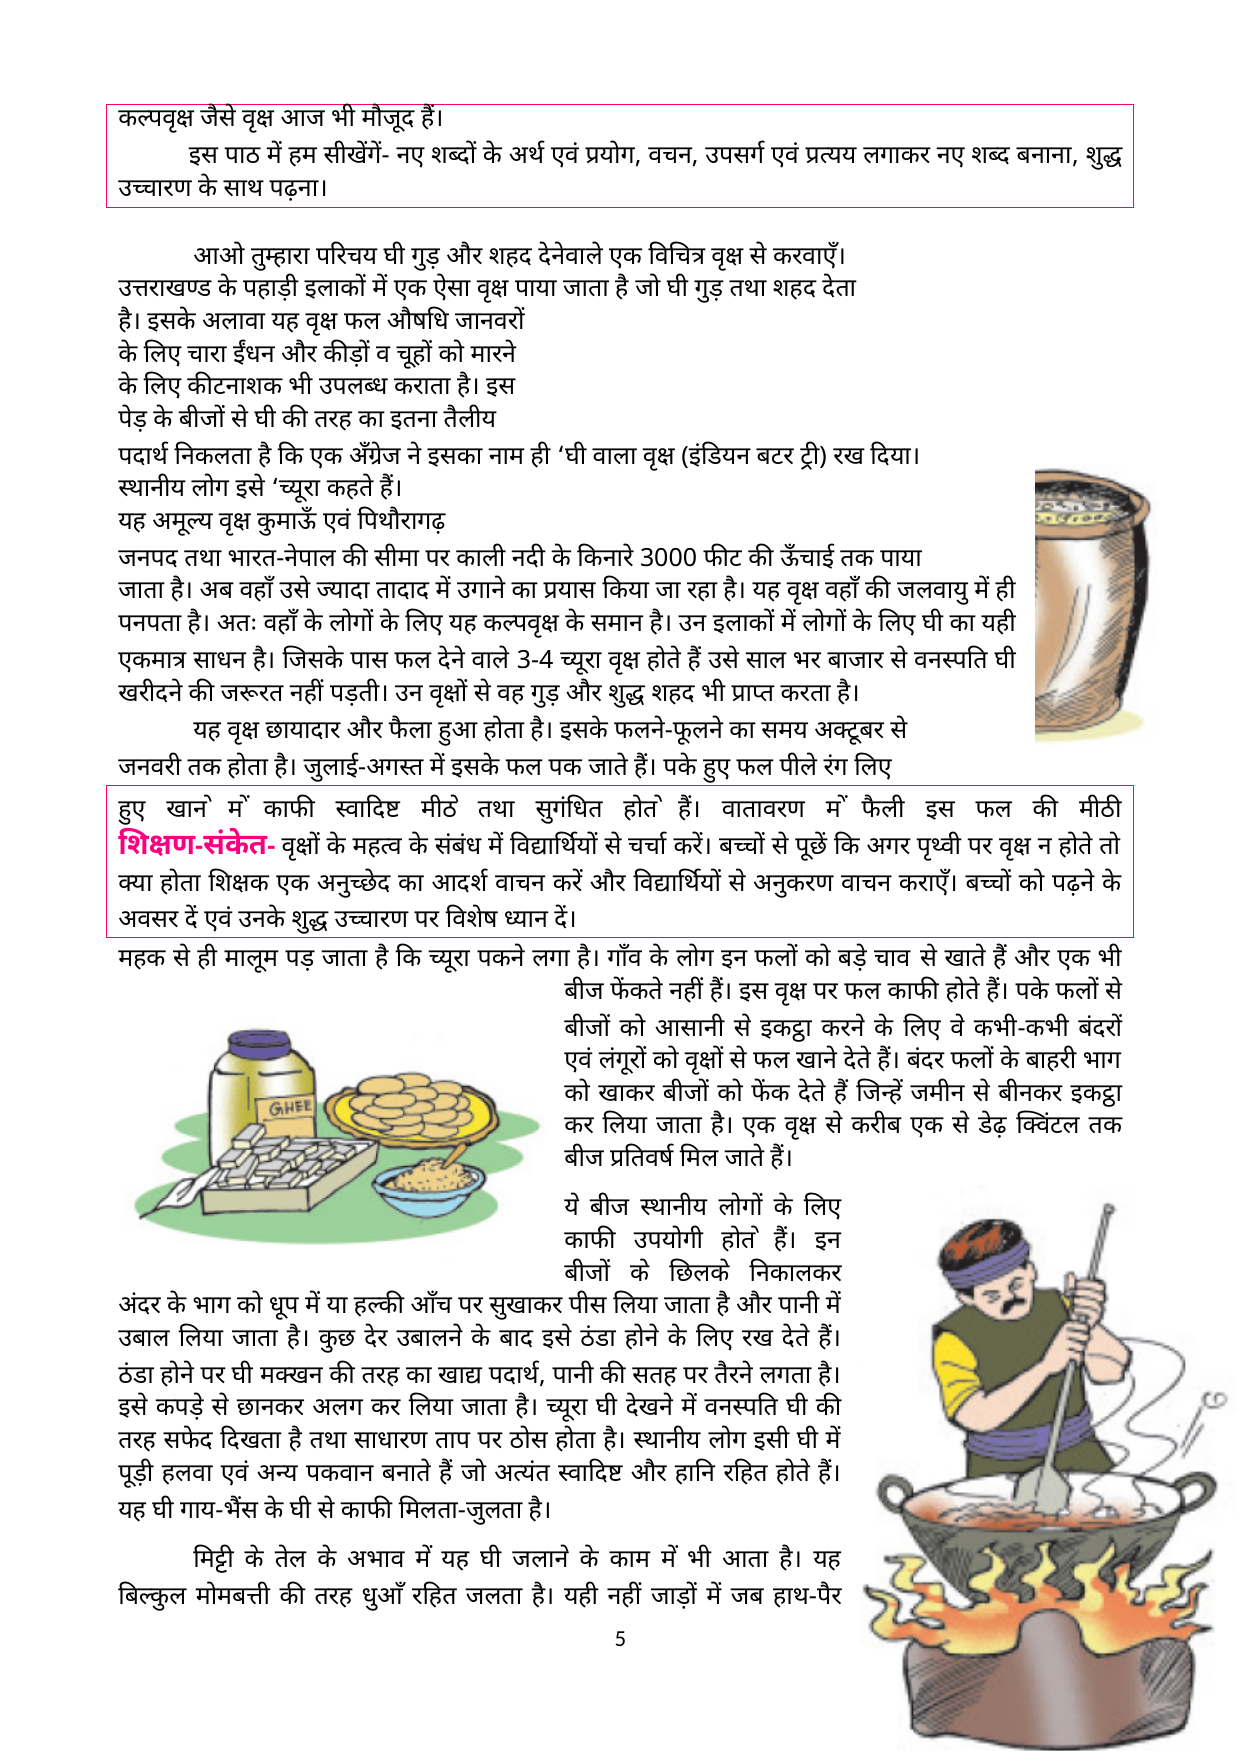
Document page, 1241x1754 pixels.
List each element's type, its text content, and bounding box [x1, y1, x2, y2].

picture [1035, 309, 1171, 746]
text जाता है। अब वहाँ उसे ज्यादा तादाद में उगाने का प्रयास किया जा रहा है। यह वृक्ष वहाँ की जलवायु में ही पनपता है। अतः वहाँ के लोगों के लिए यह कल्पवृक्ष के समान है। उन इलाकों में लोगों के लिए घी का यही एकमात्र साधन है। जिसके पास फल देने वाले 3-4 च्यूरा वृक्ष होते हैं उसे साल भर बाजार से वनस्पति घी खरीदने की जरूरत नहीं पड़ती। उन वृक्षों से वह गुड़ और शुद्ध शहद भी प्राप्त करता है। [118, 577, 1035, 711]
text के लिए कीटनाशक भी उपलब्ध कराता है। इस [118, 372, 1035, 405]
text है। इसके अलावा यह वृक्ष फल औषधि जानवरों [118, 307, 1122, 339]
text ये बीज स्थानीय लोगों के लिए काफी उपयोगी होते हैं। इन बीजों के छिलके निकालकर अंदर के भाग को धूप में या हल्की आँच पर सुखाकर पीस लिया जाता है और पानी में उबाल लिया जाता है। कुछ देर उबालने के बाद इसे ठंडा होने के लिए रख देते हैं। ठंडा होने पर घी मक्खन की तरह का खाद्य पदार्थ, पानी की सतह पर तैरने लगता है। इसे कपड़े से छानकर अलग कर लिया जाता है। च्यूरा घी देखने में वनस्पति घी की तरह सफेद दिखता है तथा साधारण ताप पर ठोस होता है। स्थानीय लोग इसी घी में पूड़ी हलवा एवं अन्य पकवान बनाते हैं जो अत्यंत स्वादिष्ट और हानि रहित होते हैं। यह घी गाय-भैंस के घी से काफी मिलता-जुलता है। [118, 1193, 860, 1528]
text यह वृक्ष छायादार और फैला हुआ होता है। इसके फलने-फूलने का समय अक्टूबर से [118, 711, 1122, 748]
text यह अमूल्य वृक्ष कुमाऊँ एवं पिथौरागढ़ [118, 507, 1035, 539]
text पदार्थ निकलता है कि एक अँग्रेज ने इसका नाम ही ‘घी वाला वृक्ष (इंडियन बटर ट्री) रख दिया। [118, 437, 1035, 474]
text स्थानीय लोग इसे ‘च्यूरा कहते हैं। [118, 474, 1035, 507]
table_header हुए खाने में काफी स्वादिष्ट मीठे तथा सुगंधित होते हैं। वातावरण में फैली इस फल की मीठी शिक्षण-संकेत- वृक्षों के महत्व के संबंध में विद्यार्थियों से चर्चा करें। बच्चों से पूछें कि अगर पृथ्वी पर वृक्ष न होते तो क्या होता शिक्षक एक अनुच्छेद का आदर्श वाचन करें और विद्यार्थियों से अनुकरण वाचन कराएँ। बच्चों को पढ़ने के अवसर दें एवं उनके शुद्ध उच्चारण पर विशेष ध्यान दें। [107, 786, 1133, 937]
picture [860, 1185, 1237, 1751]
text आओ तुम्हारा परिचय घी गुड़ और शहद देनेवाले एक विचित्र वृक्ष से करवाएँ। [118, 242, 1122, 274]
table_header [107, 105, 1133, 207]
picture [117, 997, 546, 1262]
text के लिए चारा ईंधन और कीड़ों व चूहों को मारने [118, 339, 1035, 372]
text पेड़ के बीजों से घी की तरह का इतना तैलीय [118, 405, 1035, 437]
text महक से ही मालूम पड़ जाता है कि च्यूरा पकने लगा है। गाँव के लोग इन फलों को बड़े चाव से खाते हैं और एक भी बीज फेंकते नहीं हैं। इस वृक्ष पर फल काफी होते हैं। पके फलों से बीजों को आसानी से इकट्ठा करने के लिए वे कभी-कभी बंदरों एवं लंगूरों को वृक्षों से फल खाने देते हैं। बंदर फलों के बाहरी भाग को खाकर बीजों को फेंक देते हैं जिन्हें जमीन से बीनकर इकट्ठा कर लिया जाता है। एक वृक्ष से करीब एक से डेढ़ क्विंटल तक बीज प्रतिवर्ष मिल जाते हैं। [118, 944, 1122, 1177]
text उत्तराखण्ड के पहाड़ी इलाकों में एक ऐसा वृक्ष पाया जाता है जो घी गुड़ तथा शहद देता [118, 274, 1122, 307]
text जनवरी तक होता है। जुलाई-अगस्त में इसके फल पक जाते हैं। पके हुए फल पीले रंग लिए [118, 748, 1122, 785]
text जनपद तथा भारत-नेपाल की सीमा पर काली नदी के किनारे 3000 फीट की ऊँचाई तक पाया [118, 539, 1035, 577]
